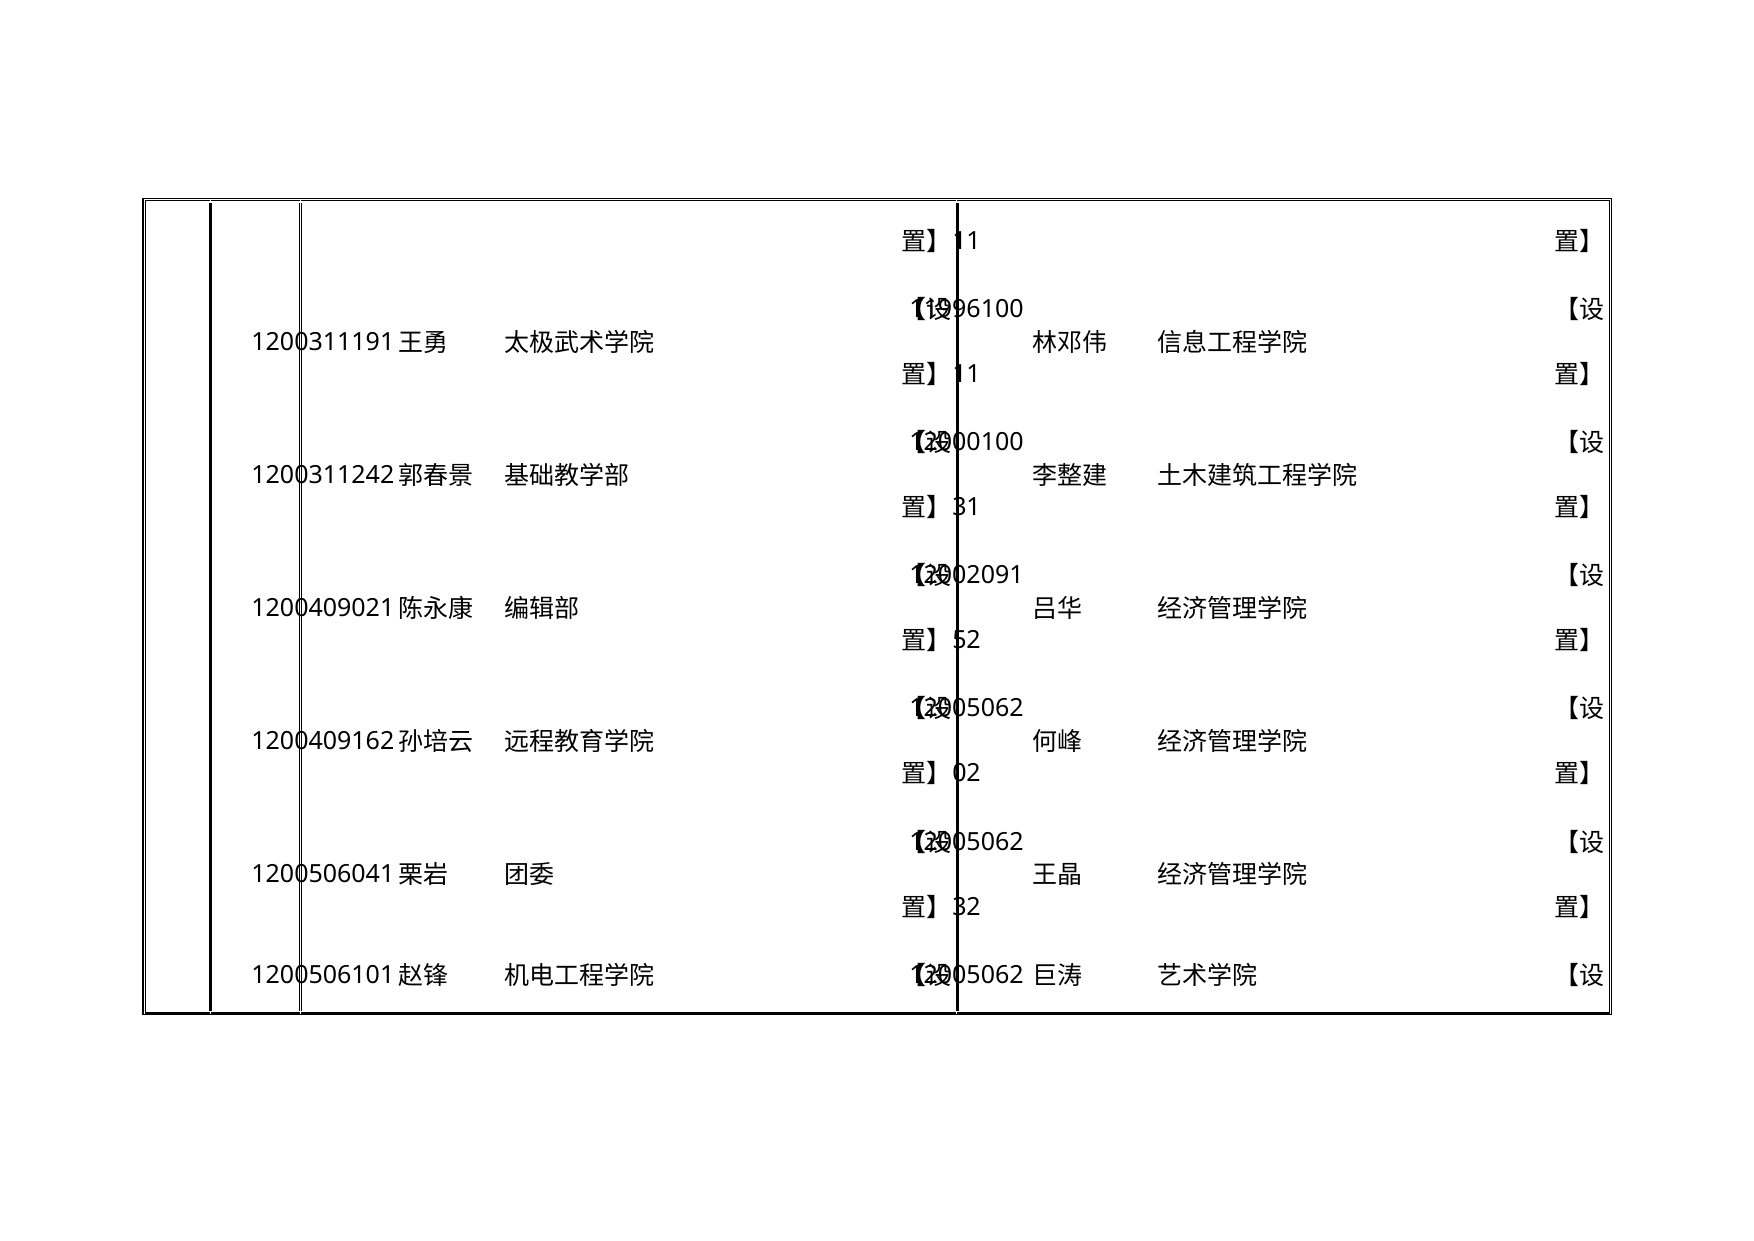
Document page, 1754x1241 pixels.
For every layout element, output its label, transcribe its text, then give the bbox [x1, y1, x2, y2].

table_cell [957, 201, 1609, 1012]
table_cell 2 [146, 201, 210, 1012]
table_cell [301, 199, 957, 1012]
table_cell 6.1 教师基本情况 [210, 201, 301, 1012]
